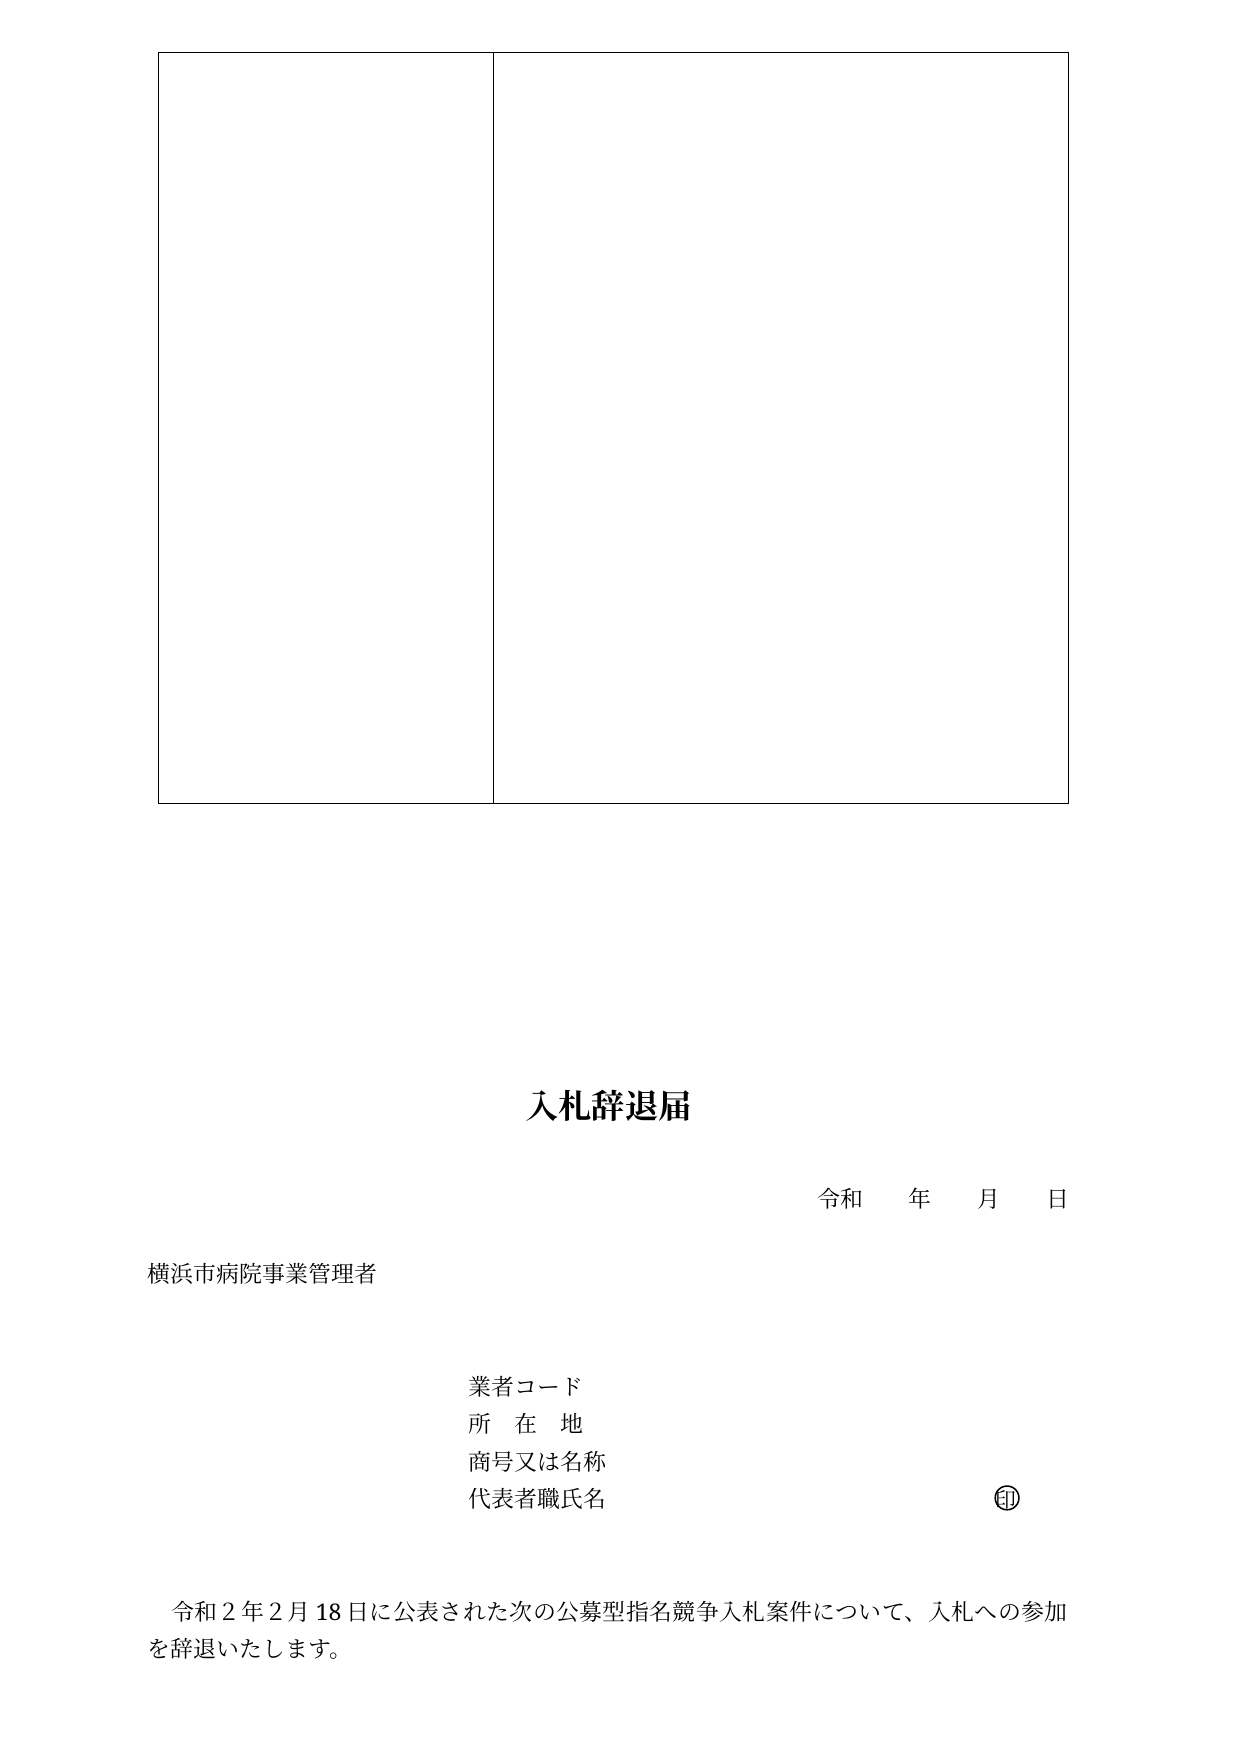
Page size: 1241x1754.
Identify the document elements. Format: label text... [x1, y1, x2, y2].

text 横浜市病院事業管理者 [148, 1254, 1069, 1292]
text 令和２年２月18日に公表された次の公募型指名競争入札案件について、入札への参加を辞退いたします。 [148, 1592, 1069, 1667]
text 入札辞退届 [148, 1067, 1069, 1142]
text 業者コード [148, 1367, 1069, 1404]
table_cell [494, 53, 1068, 803]
table_cell [159, 53, 493, 803]
text 令和 年 月 日 [148, 1179, 1069, 1217]
text 所 在 地 [148, 1404, 1069, 1442]
text 商号又は名称 [148, 1442, 1069, 1479]
text 代表者職氏名 印 [148, 1479, 1069, 1517]
